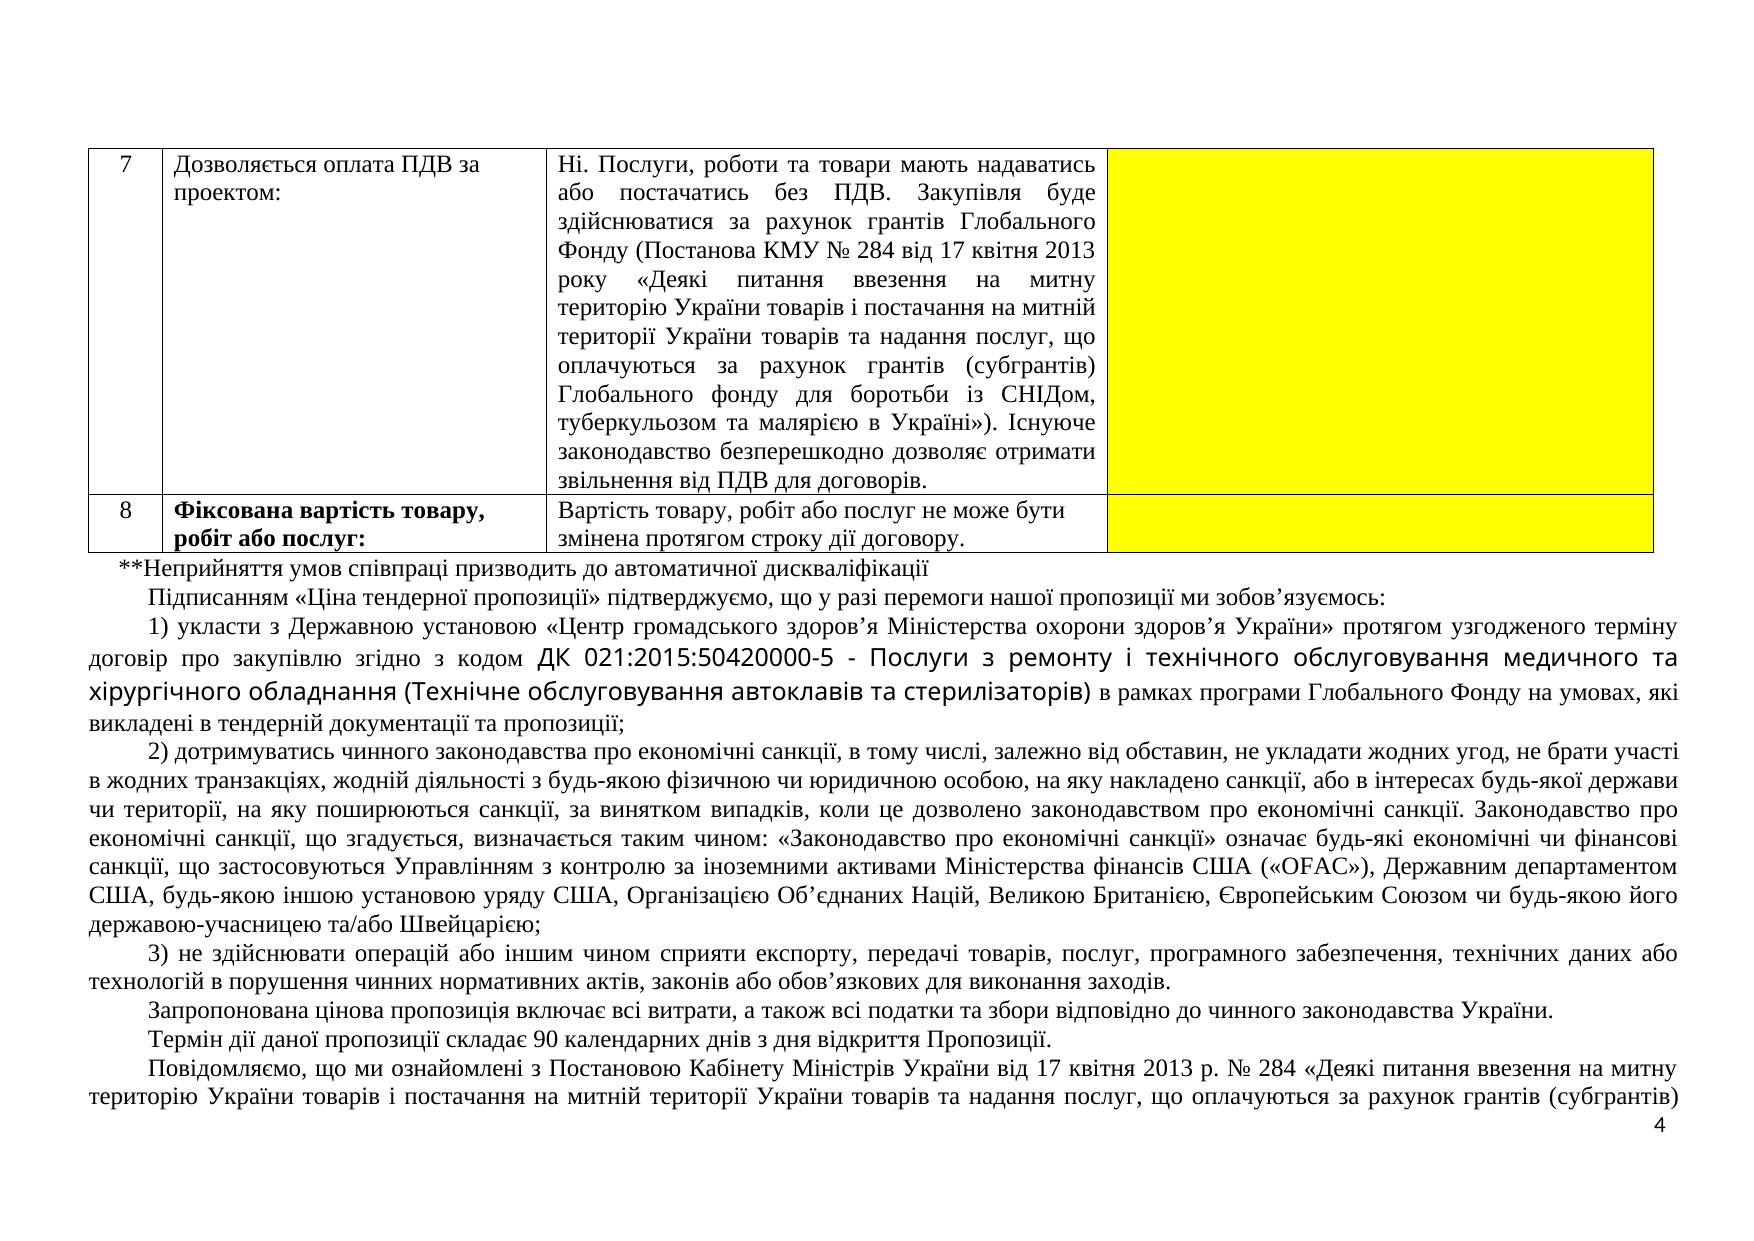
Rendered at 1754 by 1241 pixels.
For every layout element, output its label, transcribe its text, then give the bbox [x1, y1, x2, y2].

text Запропонована цінова пропозиція включає всі витрати, а також всі податки та збори відповідно до чинного законодавства України. [88, 995, 1680, 1024]
text Термін дії даної пропозиції складає 90 календарних днів з дня відкриття Пропозиції. [88, 1024, 1680, 1053]
text Підписанням «Ціна тендерної пропозиції» підтверджуємо, що у разі перемоги нашої пропозиції ми зобов’язуємось: [88, 582, 1680, 611]
table_cell [1108, 495, 1653, 552]
table_cell Фіксована вартість товару, робіт або послуг: [163, 495, 546, 552]
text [88, 1053, 1680, 1110]
table_cell Дозволяється оплата ПДВ за проектом: [163, 149, 546, 494]
table_cell 7 [89, 149, 162, 494]
text **Неприйняття умов співпраці призводить до автоматичної дискваліфікації [59, 553, 1680, 582]
table_cell 8 [89, 495, 162, 552]
table_cell [1108, 149, 1653, 494]
text 3) не здійснювати операцій або іншим чином сприяти експорту, передачі товарів, послуг, програмного забезпечення, технічних даних або технологій в порушення чинних нормативних актів, законів або обов’язкових для виконання заходів. [88, 938, 1680, 995]
table_cell Ні. Послуги, роботи та товари мають надаватись або постачатись без ПДВ. Закупівля буде здійснюватися за рахунок грантів Глобального Фонду (Постанова КМУ № 284 від 17 квітня 2013 року «Деякі питання ввезення на митну територію України товарів і постачання на митній території України товарів та надання послуг, що оплачуються за рахунок грантів (субгрантів) Глобального фонду для боротьби із СНІДом, туберкульозом та малярією в Україні»). Існуюче законодавство безперешкодно дозволяє отримати звільнення від ПДВ для договорів. [547, 149, 1107, 494]
text 1) укласти з Державною установою «Центр громадського здоров’я Міністерства охорони здоров’я України» протягом узгодженого терміну договір про закупівлю згідно з кодом ДК 021:2015:50420000-5 - Послуги з ремонту і технічного обслуговування медичного та хірургічного обладнання (Технічне обслуговування автоклавів та стерилізаторів) в рамках програми Глобального Фонду на умовах, які викладені в тендерній документації та пропозиції; [88, 611, 1680, 736]
table_cell Вартість товару, робіт або послуг не може бути змінена протягом строку дії договору. [547, 495, 1107, 552]
text 2) дотримуватись чинного законодавства про економічні санкції, в тому числі, залежно від обставин, не укладати жодних угод, не брати участі в жодних транзакціях, жодній діяльності з будь-якою фізичною чи юридичною особою, на яку накладено санкції, або в інтересах будь-якої держави чи території, на яку поширюються санкції, за винятком випадків, коли це дозволено законодавством про економічні санкції. Законодавство про економічні санкції, що згадується, визначається таким чином: «Законодавство про економічні санкції» означає будь-які економічні чи фінансові санкції, що застосовуються Управлінням з контролю за іноземними активами Міністерства фінансів США («OFAC»), Державним департаментом США, будь-якою іншою установою уряду США, Організацією Об’єднаних Націй, Великою Британією, Європейським Союзом чи будь-якою його державою-учасницею та/або Швейцарією; [88, 736, 1680, 938]
